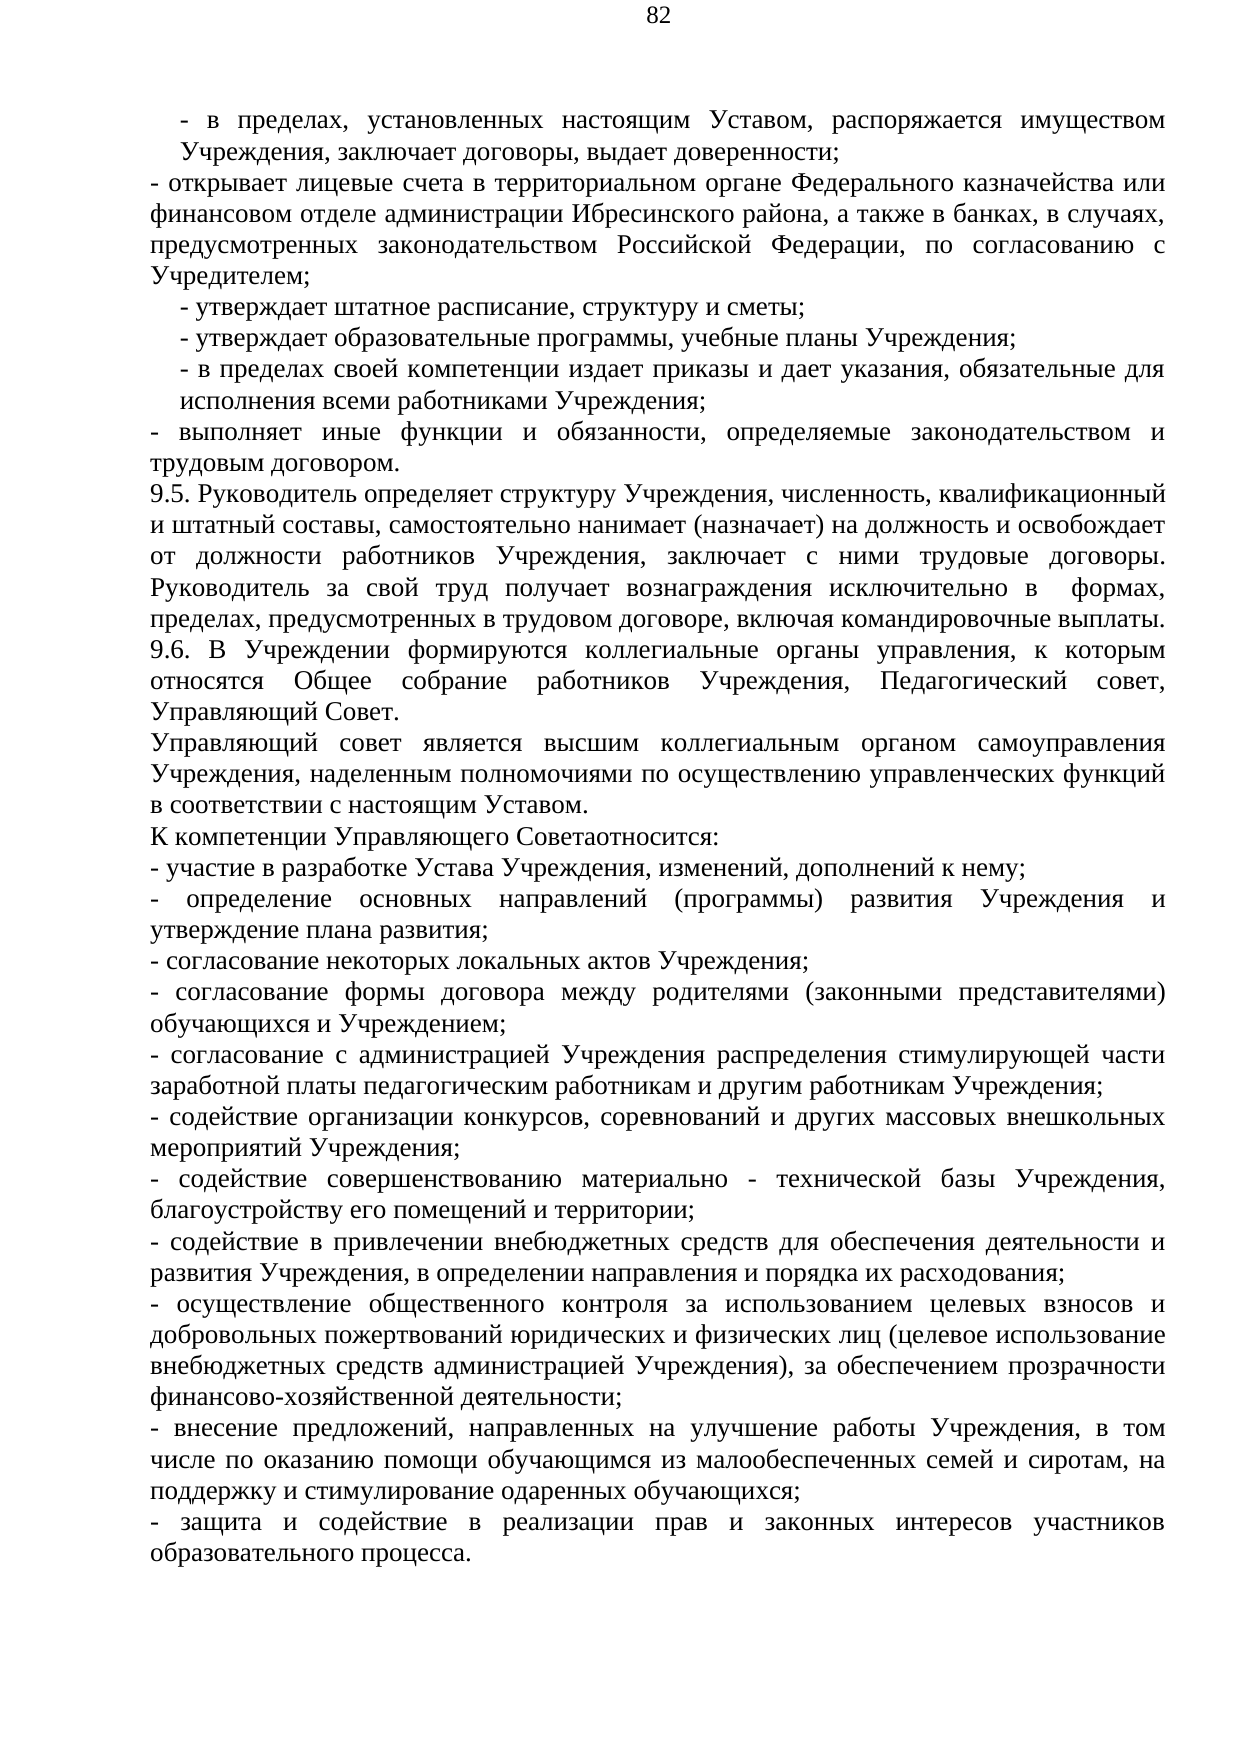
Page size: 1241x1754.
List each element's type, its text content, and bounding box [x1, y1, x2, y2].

text - осуществление общественного контроля за использованием целевых взносов и добровольных пожертвований юридических и физических лиц (целевое использование внебюджетных средств администрацией Учреждения), за обеспечением прозрачности финансово-хозяйственной деятельности; [150, 1287, 1167, 1412]
text - защита и содействие в реализации прав и законных интересов участников образовательного процесса. [150, 1505, 1167, 1567]
text - содействие в привлечении внебюджетных средств для обеспечения деятельности и развития Учреждения, в определении направления и порядка их расходования; [150, 1225, 1167, 1287]
text - содействие совершенствованию материально - технической базы Учреждения, благоустройству его помещений и территории; [150, 1162, 1167, 1225]
text - согласование с администрацией Учреждения распределения стимулирующей части заработной платы педагогическим работникам и другим работникам Учреждения; [150, 1038, 1167, 1100]
text - участие в разработке Устава Учреждения, изменений, дополнений к нему; [150, 851, 1167, 882]
text Управляющий совет является высшим коллегиальным органом самоуправления Учреждения, наделенным полномочиями по осуществлению управленческих функций в соответствии с настоящим Уставом. [150, 726, 1167, 820]
text 9.6. В Учреждении формируются коллегиальные органы управления, к которым относятся Общее собрание работников Учреждения, Педагогический совет, Управляющий Совет. [150, 633, 1167, 726]
text - утверждает образовательные программы, учебные планы Учреждения; [179, 321, 1167, 353]
text - открывает лицевые счета в территориальном органе Федерального казначейства или финансовом отделе администрации Ибресинского района, а также в банках, в случаях, предусмотренных законодательством Российской Федерации, по согласованию с Учредителем; [150, 166, 1167, 290]
text 9.5. Руководитель определяет структуру Учреждения, численность, квалификационный и штатный составы, самостоятельно нанимает (назначает) на должность и освобождает от должности работников Учреждения, заключает с ними трудовые договоры. Руководитель за свой труд получает вознаграждения исключительно в формах, пределах, предусмотренных в трудовом договоре, включая командировочные выплаты. [150, 477, 1167, 633]
text - содействие организации конкурсов, соревнований и других массовых внешкольных мероприятий Учреждения; [150, 1100, 1167, 1162]
text - выполняет иные функции и обязанности, определяемые законодательством и трудовым договором. [150, 415, 1167, 477]
text - согласование формы договора между родителями (законными представителями) обучающихся и Учреждением; [150, 976, 1167, 1038]
text - определение основных направлений (программы) развития Учреждения и утверждение плана развития; [150, 882, 1167, 944]
text - утверждает штатное расписание, структуру и сметы; [179, 290, 1167, 321]
text - согласование некоторых локальных актов Учреждения; [150, 944, 1167, 976]
text К компетенции Управляющего Советаотносится: [150, 820, 1167, 851]
text - в пределах, установленных настоящим Уставом, распоряжается имуществом Учреждения, заключает договоры, выдает доверенности; [179, 103, 1167, 166]
text - в пределах своей компетенции издает приказы и дает указания, обязательные для исполнения всеми работниками Учреждения; [179, 353, 1167, 415]
text - внесение предложений, направленных на улучшение работы Учреждения, в том числе по оказанию помощи обучающимся из малообеспеченных семей и сиротам, на поддержку и стимулирование одаренных обучающихся; [150, 1412, 1167, 1505]
